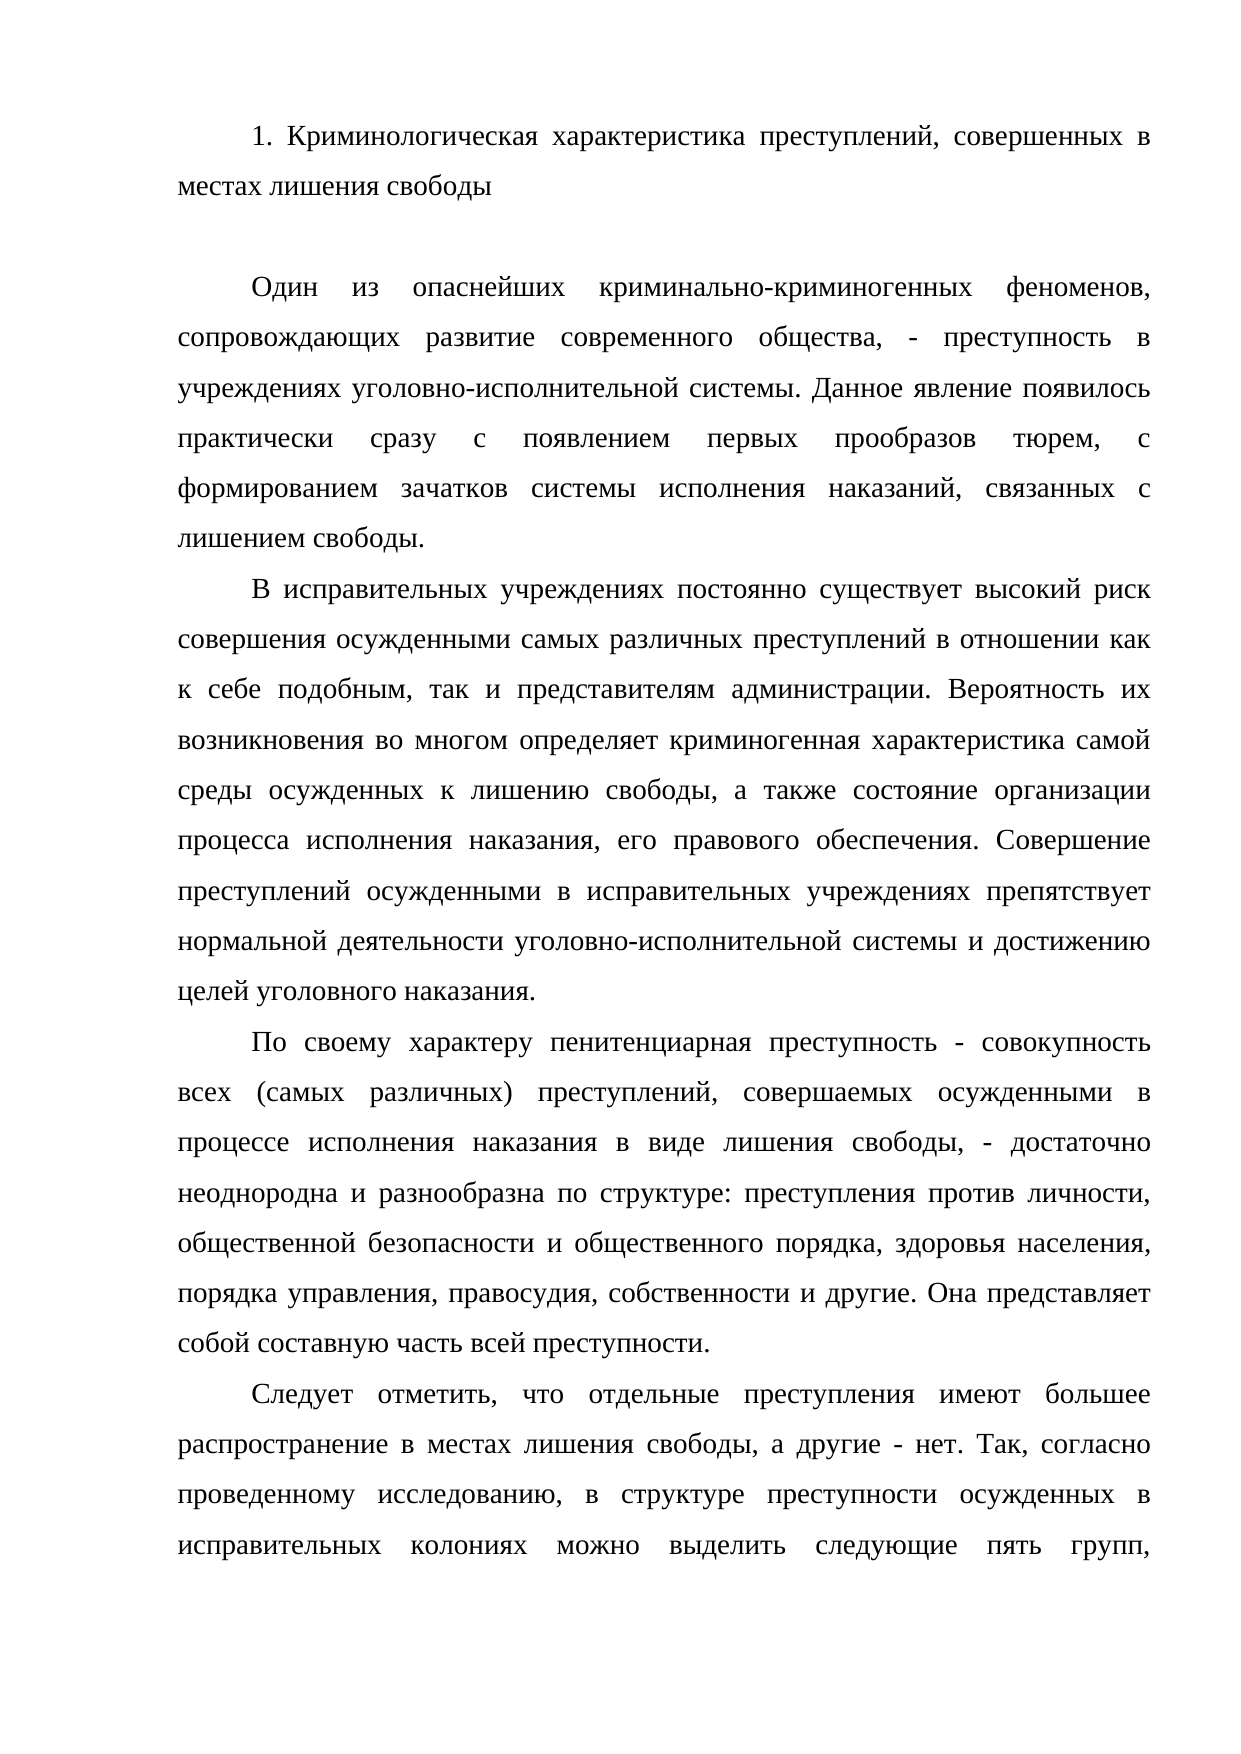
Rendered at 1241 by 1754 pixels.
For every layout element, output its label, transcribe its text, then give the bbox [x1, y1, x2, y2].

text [177, 1376, 1152, 1560]
text По своему характеру пенитенциарная преступность - совокупность всех (самых различных) преступлений, совершаемых осужденными в процессе исполнения наказания в виде лишения свободы, - достаточно неоднородна и разнообразна по структуре: преступления против личности, общественной безопасности и общественного порядка, здоровья населения, порядка управления, правосудия, собственности и другие. Она представляет собой составную часть всей преступности. [177, 1024, 1152, 1359]
text 1. Криминологическая характеристика преступлений, совершенных в местах лишения свободы [177, 118, 1152, 202]
text Один из опаснейших криминально-криминогенных феноменов, сопровождающих развитие современного общества, - преступность в учреждениях уголовно-исполнительной системы. Данное явление появилось практически сразу с появлением первых прообразов тюрем, с формированием зачатков системы исполнения наказаний, связанных с лишением свободы. [177, 269, 1152, 554]
text В исправительных учреждениях постоянно существует высокий риск совершения осужденными самых различных преступлений в отношении как к себе подобным, так и представителям администрации. Вероятность их возникновения во многом определяет криминогенная характеристика самой среды осужденных к лишению свободы, а также состояние организации процесса исполнения наказания, его правового обеспечения. Совершение преступлений осужденными в исправительных учреждениях препятствует нормальной деятельности уголовно-исполнительной системы и достижению целей уголовного наказания. [177, 571, 1152, 1007]
